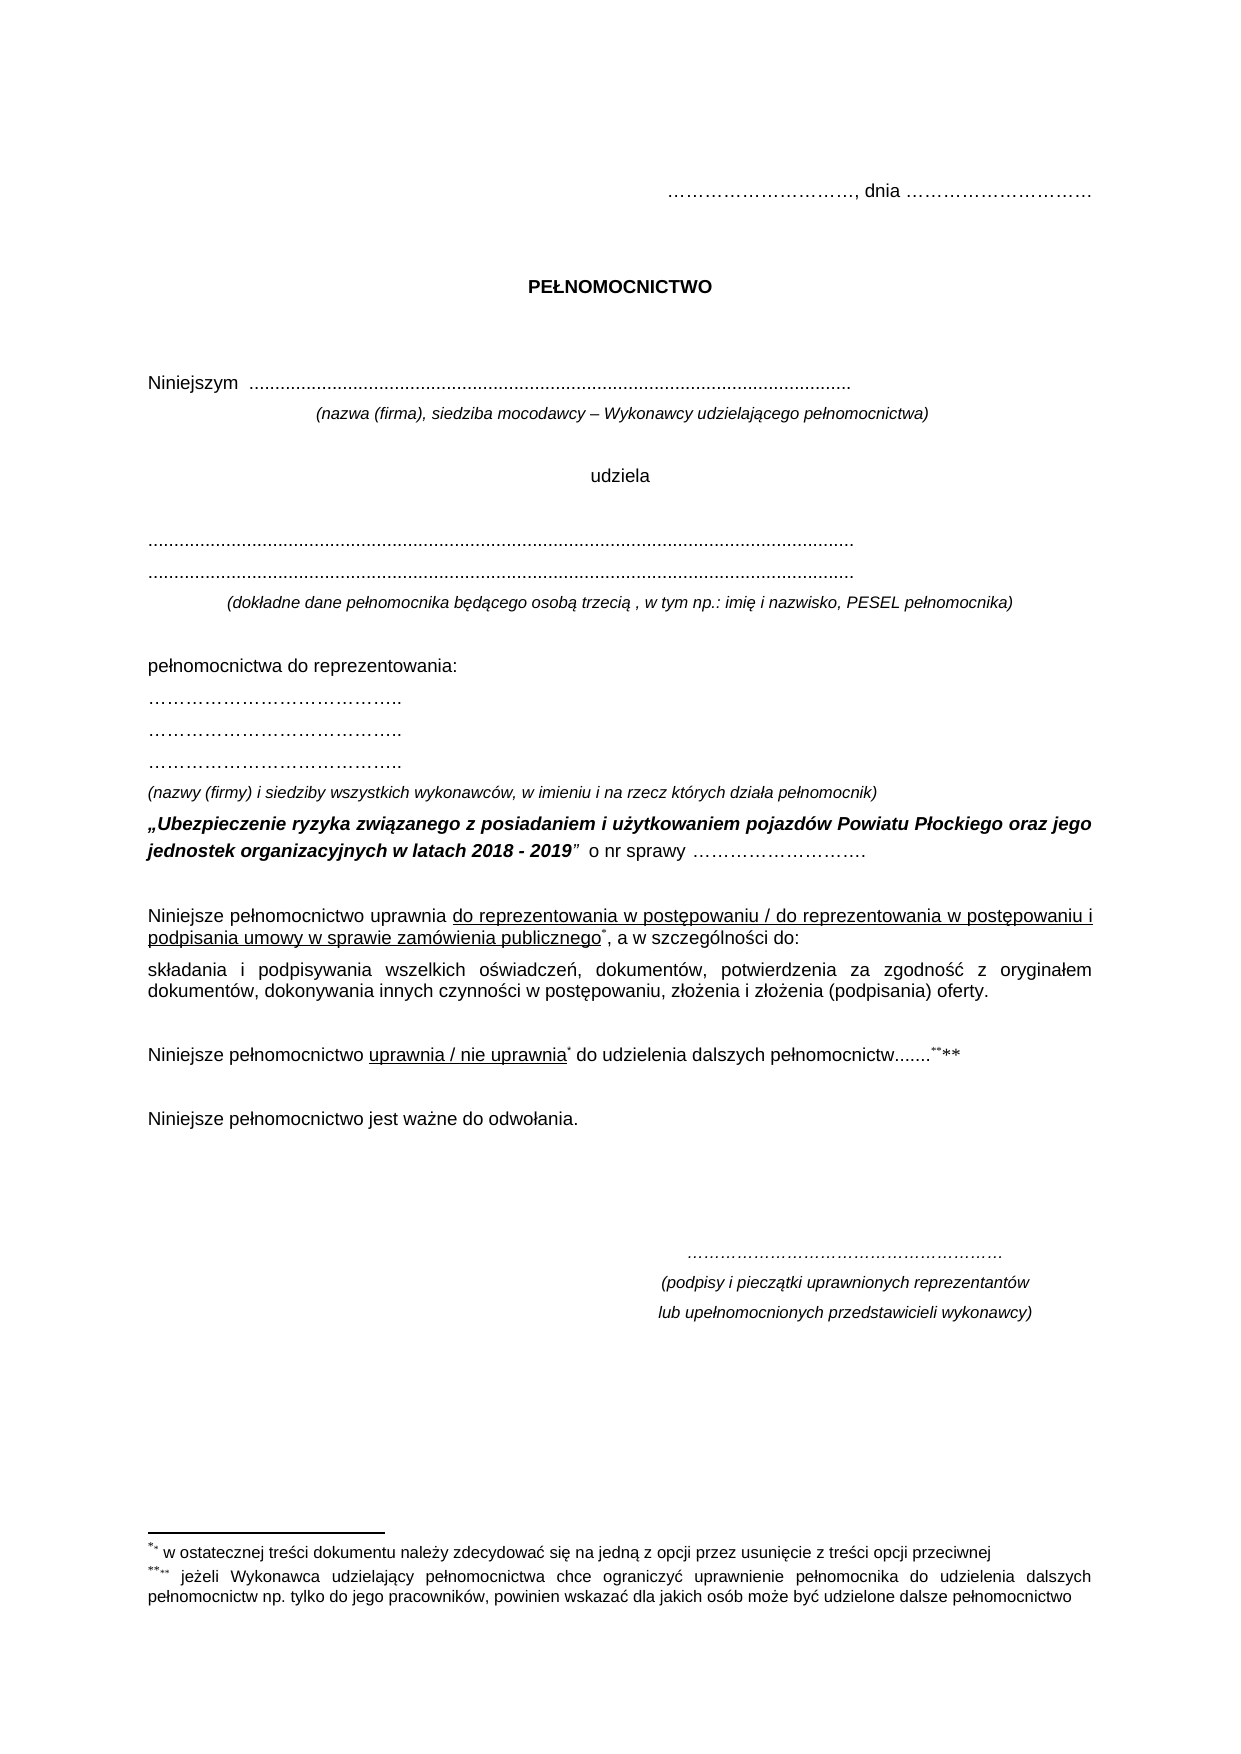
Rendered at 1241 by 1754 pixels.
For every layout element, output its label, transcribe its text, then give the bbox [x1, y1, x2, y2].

text ........................................................................................................................................ [148, 561, 1093, 583]
text …………………………, dnia ………………………… [148, 179, 1093, 201]
text udziela [148, 465, 1093, 487]
text ………………………………………………… [598, 1243, 1093, 1262]
text Niniejszym .................................................................................................................... [148, 372, 1093, 393]
text Niniejsze pełnomocnictwo uprawnia / nie uprawnia* do udzielenia dalszych pełnomocnictw.......** [148, 1044, 1093, 1066]
text składania i podpisywania wszelkich oświadczeń, dokumentów, potwierdzenia za zgodność z oryginałem dokumentów, dokonywania innych czynności w postępowaniu, złożenia i złożenia (podpisania) oferty. [148, 959, 1093, 1002]
text (podpisy i pieczątki uprawnionych reprezentantów [598, 1273, 1093, 1292]
text (nazwy (firmy) i siedziby wszystkich wykonawców, w imieniu i na rzecz których działa pełnomocnik) [148, 783, 1093, 802]
text ………………………………….. [148, 687, 1093, 708]
text pełnomocnictwa do reprezentowania: [148, 655, 1093, 676]
text Niniejsze pełnomocnictwo uprawnia do reprezentowania w postępowaniu / do reprezentowania w postępowaniu i podpisania umowy w sprawie zamówienia publicznego*, a w szczególności do: [148, 905, 1093, 948]
text (nazwa (firma), siedziba mocodawcy – Wykonawcy udzielającego pełnomocnictwa) [148, 404, 1093, 423]
text Niniejsze pełnomocnictwo jest ważne do odwołania. [148, 1108, 1093, 1130]
text „Ubezpieczenie ryzyka związanego z posiadaniem i użytkowaniem pojazdów Powiatu Płockiego oraz jego jednostek organizacyjnych w latach 2018 - 2019” o nr sprawy ………………………. [148, 812, 1093, 863]
text ………………………………….. [148, 719, 1093, 740]
text lub upełnomocnionych przedstawicieli wykonawcy) [598, 1302, 1093, 1322]
text ........................................................................................................................................ [148, 529, 1093, 551]
text ………………………………….. [148, 751, 1093, 772]
text PEŁNOMOCNICTWO [148, 276, 1093, 297]
text (dokładne dane pełnomocnika będącego osobą trzecią , w tym np.: imię i nazwisko, PESEL pełnomocnika) [148, 593, 1093, 612]
